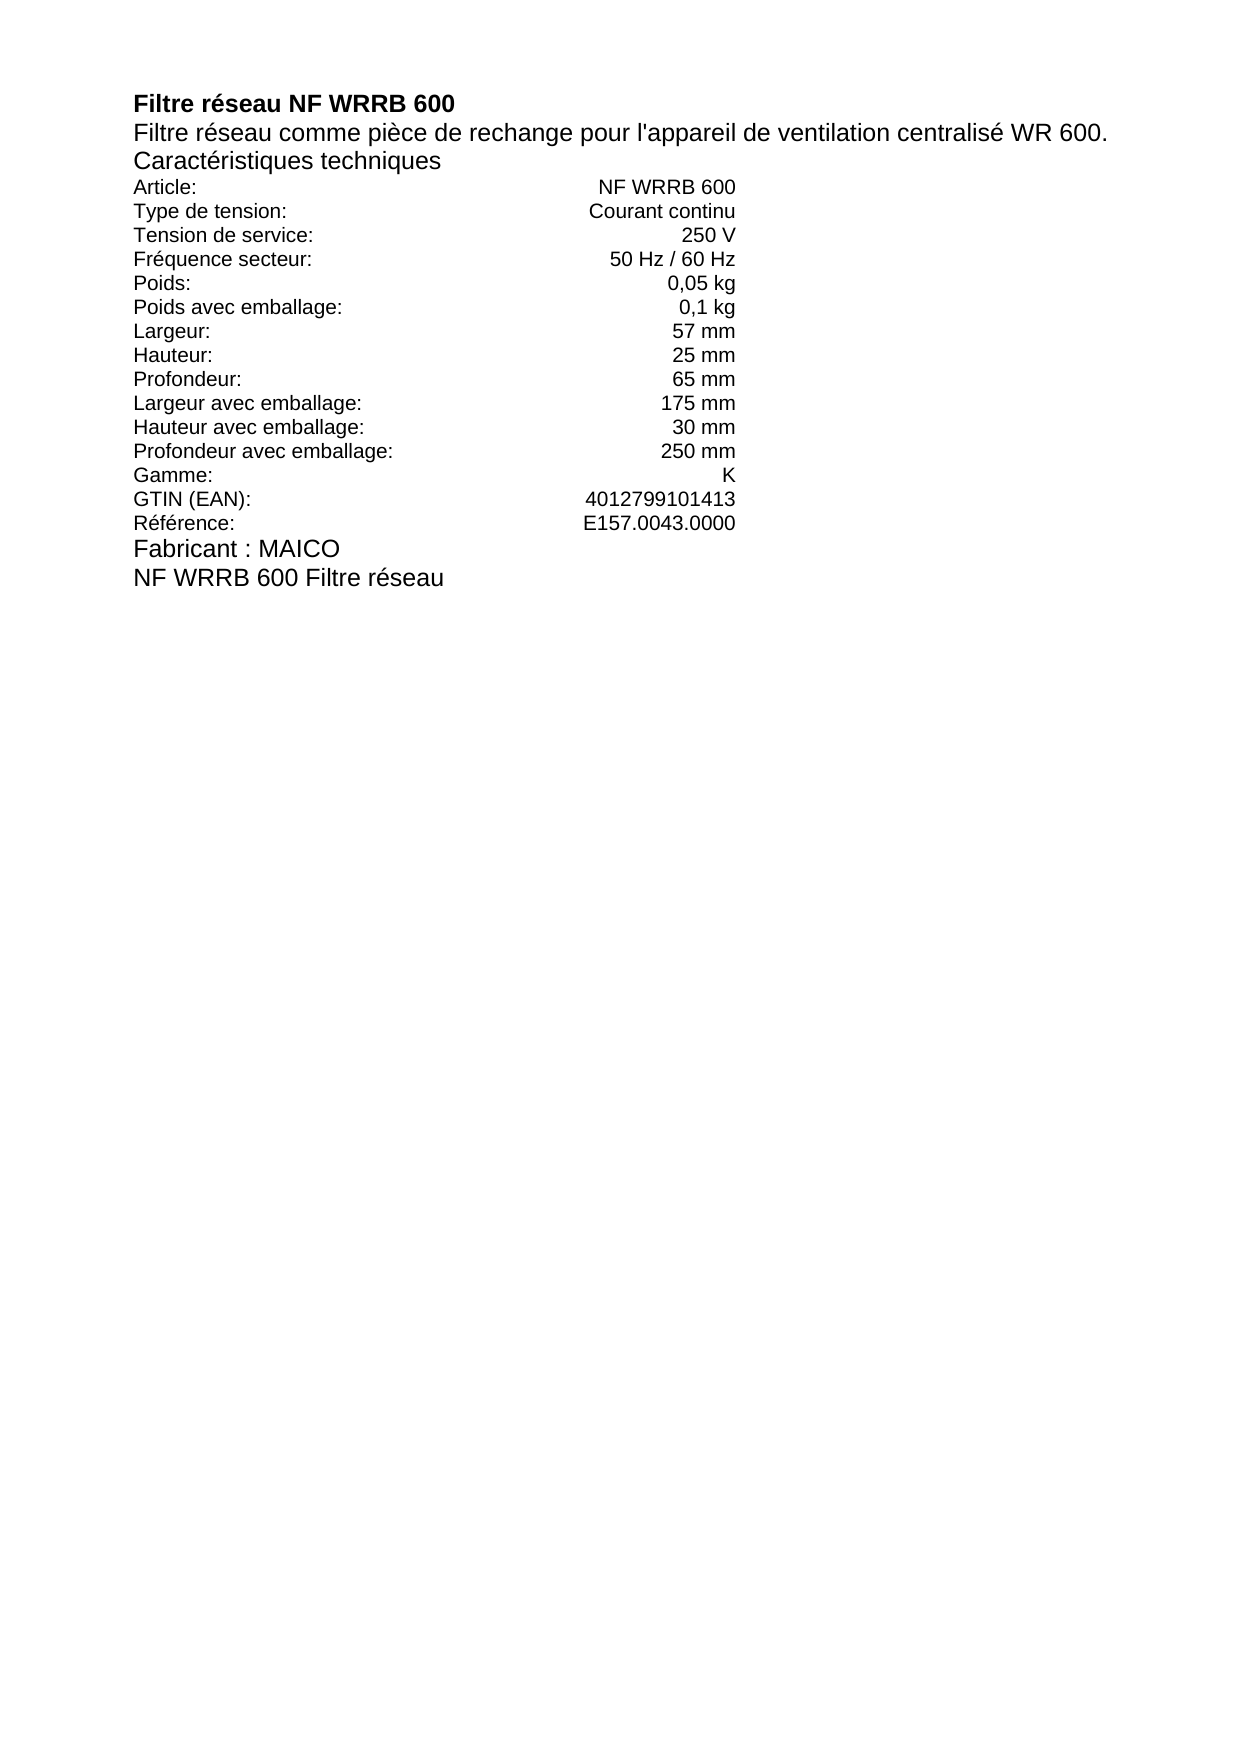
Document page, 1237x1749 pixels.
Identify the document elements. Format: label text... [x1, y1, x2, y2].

table_cell 50 Hz / 60 Hz [434, 247, 747, 271]
text Fabricant : MAICO [133, 534, 1148, 563]
table_cell Hauteur: [122, 343, 434, 367]
text Filtre réseau comme pièce de rechange pour l'appareil de ventilation centralisé WR 600. [133, 117, 1148, 146]
table_cell Type de tension: [122, 199, 434, 223]
table_cell 30 mm [434, 415, 747, 438]
table_header NF WRRB 600 [434, 175, 747, 199]
table_cell 250 V [434, 223, 747, 247]
table_cell Gamme: [122, 463, 434, 486]
table_cell 4012799101413 [434, 486, 747, 510]
text Caractéristiques techniques [133, 146, 1148, 175]
table_cell E157.0043.0000 [434, 510, 747, 534]
table_cell Courant continu [434, 199, 747, 223]
table_cell 25 mm [434, 343, 747, 367]
text NF WRRB 600 Filtre réseau [133, 563, 1148, 592]
table_header Article: [122, 175, 434, 199]
table_cell 57 mm [434, 319, 747, 343]
table_cell Profondeur avec emballage: [122, 439, 434, 462]
table_cell Poids avec emballage: [122, 295, 434, 319]
table_cell Largeur avec emballage: [122, 391, 434, 414]
table_cell 0,05 kg [434, 271, 747, 295]
table_cell Hauteur avec emballage: [122, 415, 434, 438]
table_cell 175 mm [434, 391, 747, 414]
table_cell Largeur: [122, 319, 434, 343]
table_cell Fréquence secteur: [122, 247, 434, 271]
table_cell K [434, 463, 747, 486]
table_cell 65 mm [434, 367, 747, 391]
table_cell Profondeur: [122, 367, 434, 391]
table_cell Poids: [122, 271, 434, 295]
table_cell GTIN (EAN): [122, 486, 434, 510]
table_cell 250 mm [434, 439, 747, 462]
table_cell Tension de service: [122, 223, 434, 247]
text Filtre réseau NF WRRB 600 [133, 89, 1148, 117]
table_cell Référence: [122, 510, 434, 534]
table_cell 0,1 kg [434, 295, 747, 319]
